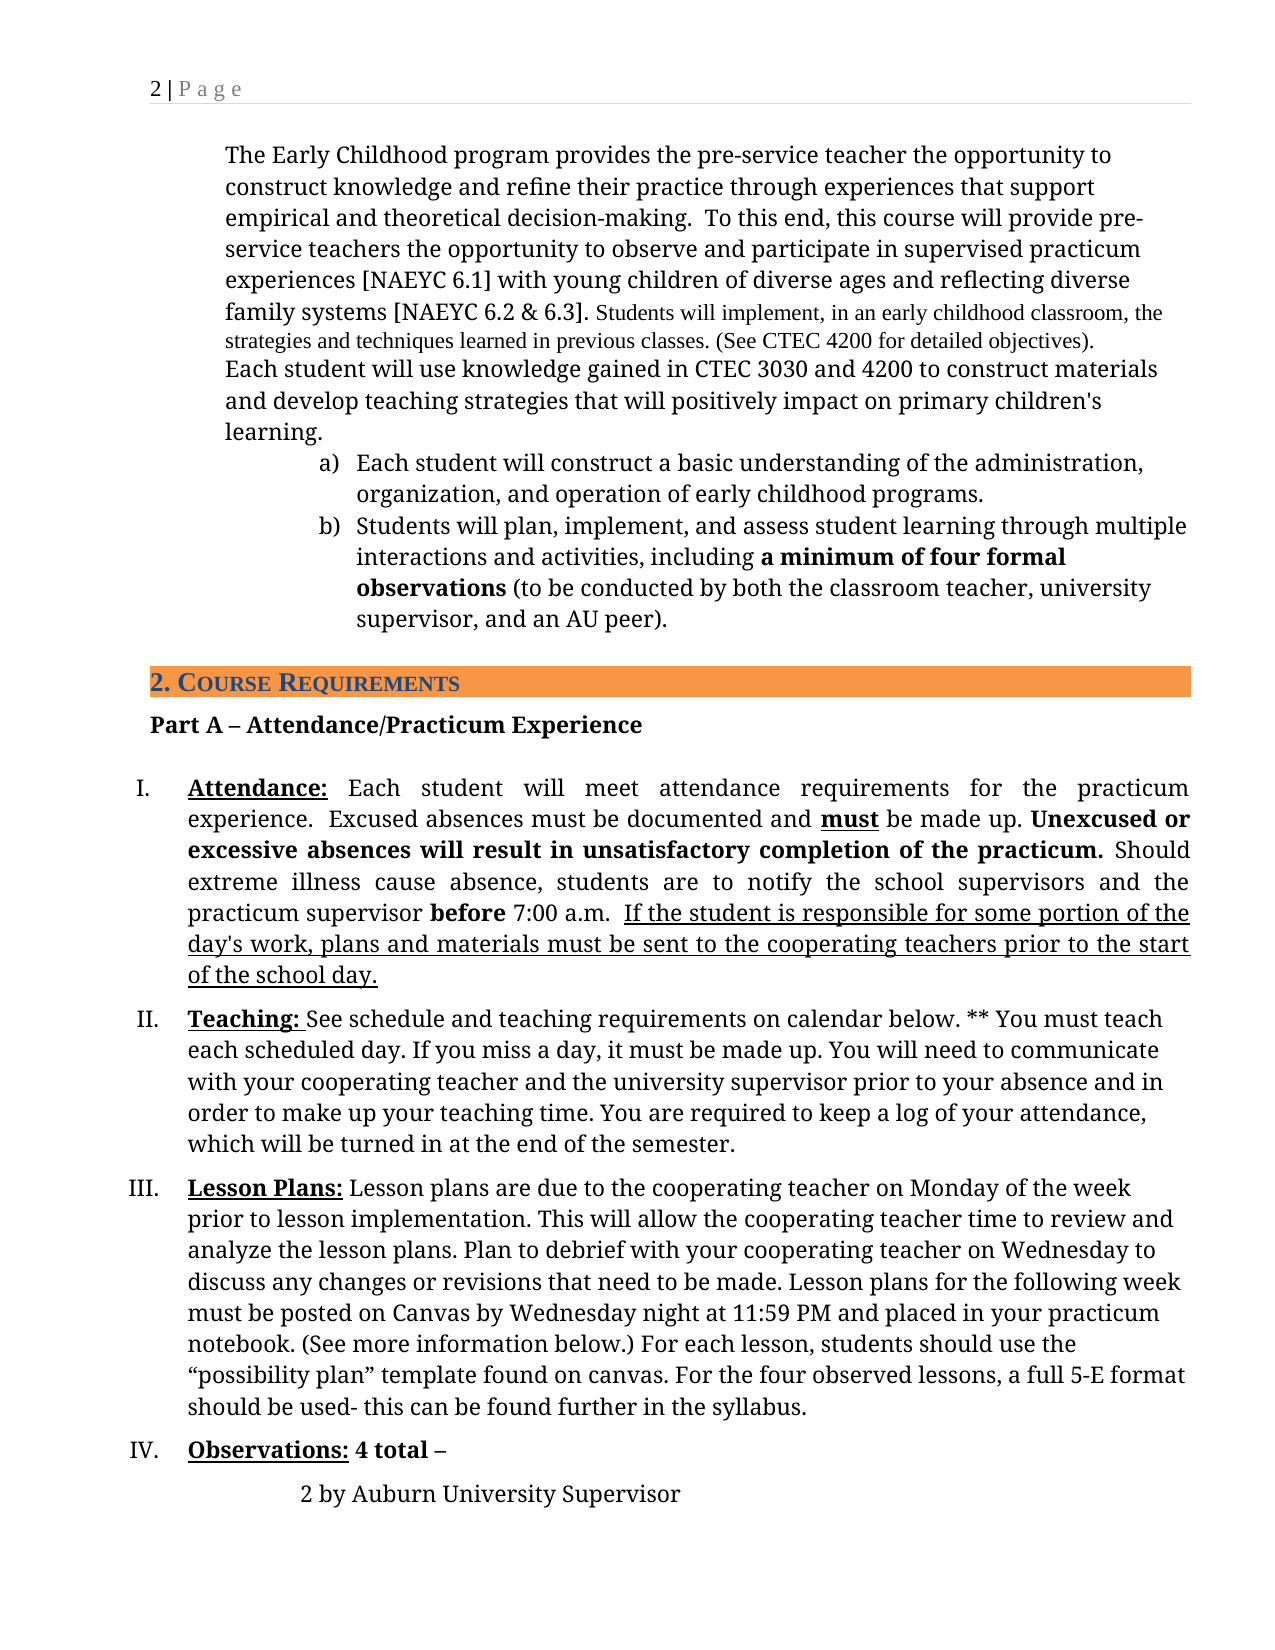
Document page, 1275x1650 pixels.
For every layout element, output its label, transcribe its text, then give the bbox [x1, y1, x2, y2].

text Part A – Attendance/Practicum Experience [150, 709, 1191, 741]
list Attendance: Each student will meet attendance requirements for the practicum experience. Excused absences must be documented and must be made up. Unexcused or excessive absences will result in unsatisfactory completion of the practicum. Should extreme illness cause absence, students are to notify the school supervisors and the practicum supervisor before 7:00 a.m. If the student is responsible for some portion of the day's work, plans and materials must be sent to the cooperating teachers prior to the start of the school day. [150, 772, 1191, 991]
list Teaching: See schedule and teaching requirements on calendar below. ** You must teach each scheduled day. If you miss a day, it must be made up. You will need to communicate with your cooperating teacher and the university supervisor prior to your absence and in order to make up your teaching time. You are required to keep a log of your attendance, which will be turned in at the end of the semester. [159, 1003, 1191, 1159]
text The Early Childhood program provides the pre-service teacher the opportunity to construct knowledge and refine their practice through experiences that support empirical and theoretical decision-making. To this end, this course will provide pre-service teachers the opportunity to observe and participate in supervised practicum experiences [NAEYC 6.1] with young children of diverse ages and reflecting diverse family systems [NAEYC 6.2 & 6.3]. Students will implement, in an early childhood classroom, the strategies and techniques learned in previous classes. (See CTEC 4200 for detailed objectives). [225, 139, 1191, 353]
list Students will plan, implement, and assess student learning through multiple interactions and activities, including a minimum of four formal observations (to be conducted by both the classroom teacher, university supervisor, and an AU peer). [319, 509, 1191, 634]
text 2 by Auburn University Supervisor [300, 1478, 1191, 1509]
text Each student will use knowledge gained in CTEC 3030 and 4200 to construct materials and develop teaching strategies that will positively impact on primary children's learning. [150, 353, 1191, 447]
list Lesson Plans: Lesson plans are due to the cooperating teacher on Monday of the week prior to lesson implementation. This will allow the cooperating teacher time to review and analyze the lesson plans. Plan to debrief with your cooperating teacher on Wednesday to discuss any changes or revisions that need to be made. Lesson plans for the following week must be posted on Canvas by Wednesday night at 11:59 PM and placed in your practicum notebook. (See more information below.) For each lesson, students should use the “possibility plan” template found on canvas. For the four observed lessons, a full 5-E format should be used- this can be found further in the syllabus. [159, 1172, 1191, 1422]
list Observations: 4 total – [159, 1434, 1191, 1466]
list Each student will construct a basic understanding of the administration, organization, and operation of early childhood programs. [319, 447, 1191, 509]
text 2. Course Requirements [150, 666, 1191, 697]
